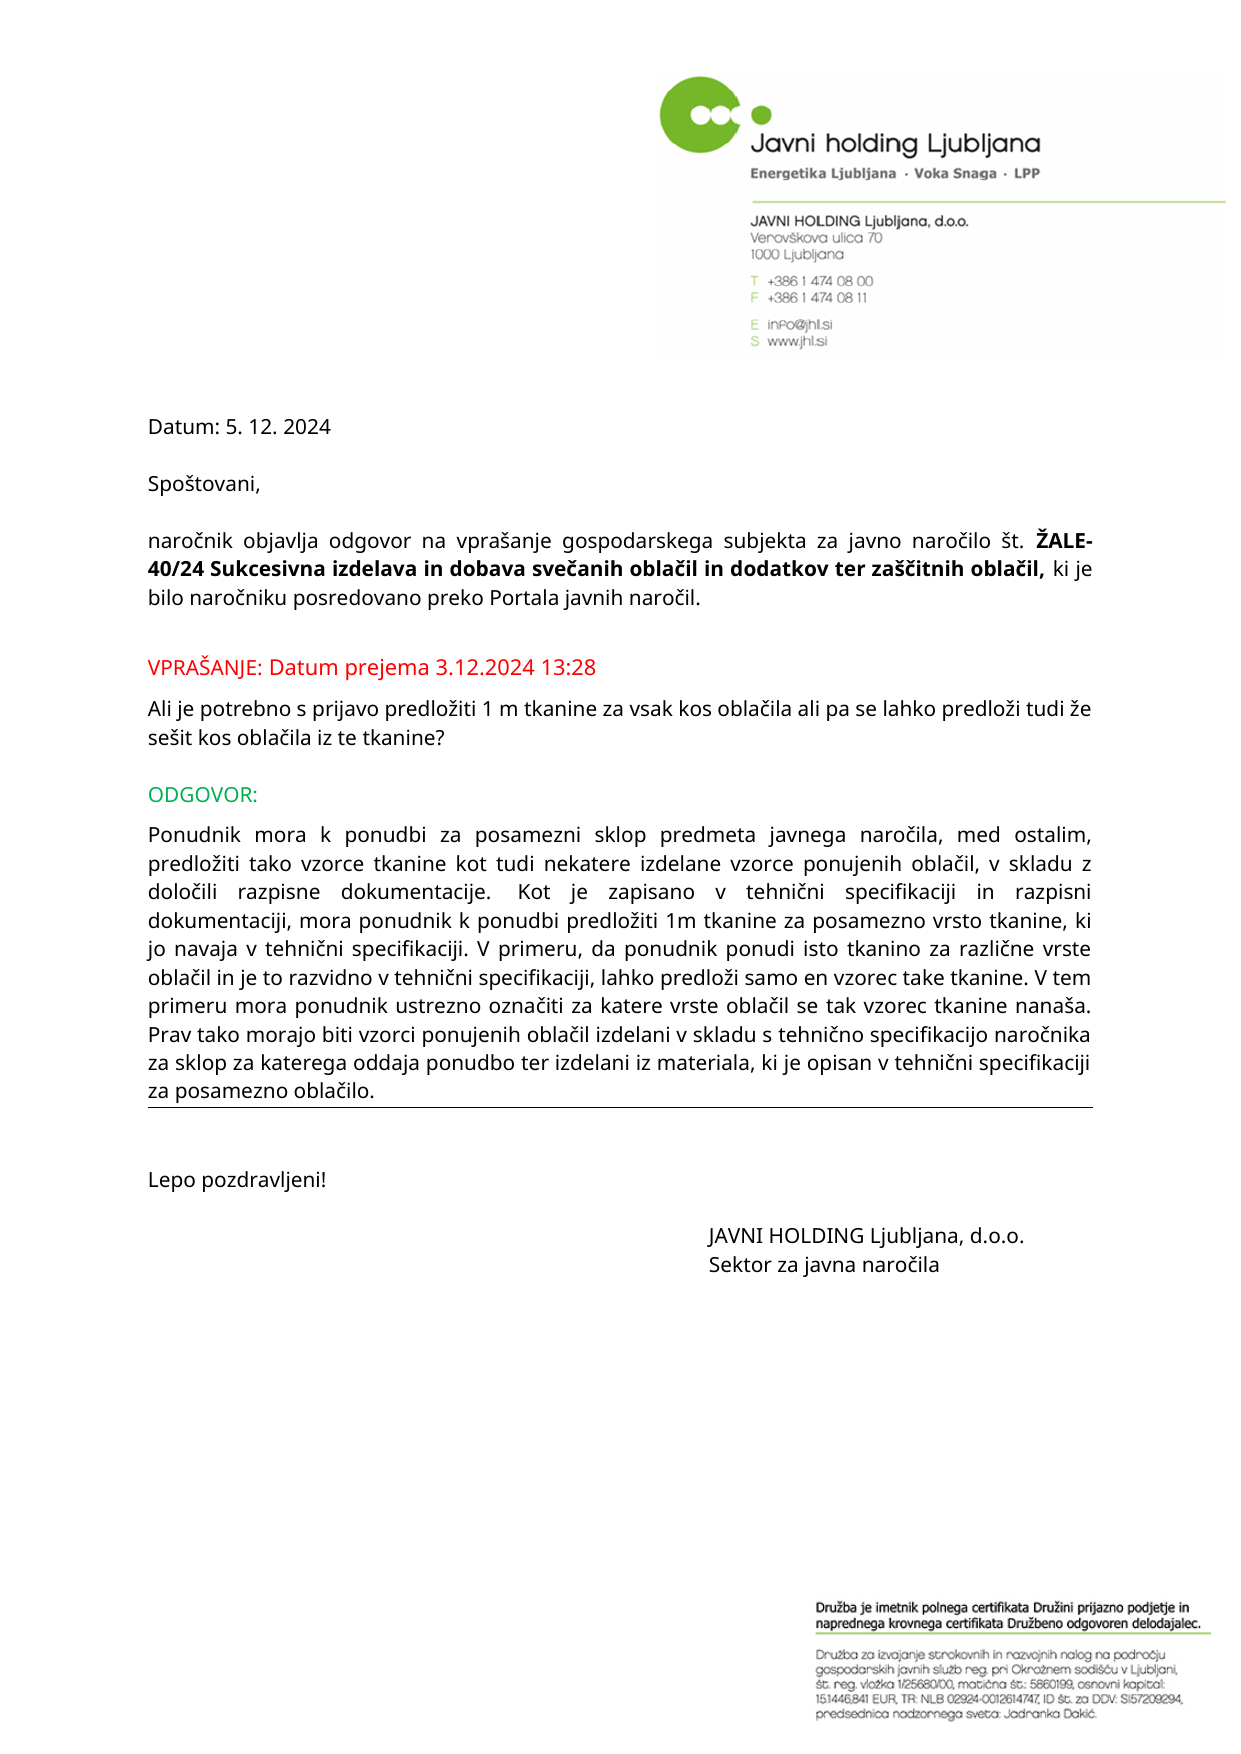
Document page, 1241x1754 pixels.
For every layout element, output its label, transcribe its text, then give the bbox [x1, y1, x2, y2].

picture [812, 1595, 1211, 1724]
text Ali je potrebno s prijavo predložiti 1 m tkanine za vsak kos oblačila ali pa se lahko predloži tudi že sešit kos oblačila iz te tkanine? [148, 694, 1093, 751]
text VPRAŠANJE: Datum prejema 3.12.2024 13:28 [148, 652, 1093, 682]
text Spoštovani, [148, 469, 1093, 497]
text naročnik objavlja odgovor na vprašanje gospodarskega subjekta za javno naročilo št. ŽALE-40/24 Sukcesivna izdelava in dobava svečanih oblačil in dodatkov ter zaščitnih oblačil, ki je bilo naročniku posredovano preko Portala javnih naročil. [148, 526, 1092, 611]
text JAVNI HOLDING Ljubljana, d.o.o. [709, 1221, 1093, 1250]
text Datum: 5. 12. 2024 [148, 412, 1093, 441]
text Sektor za javna naročila [709, 1250, 1093, 1278]
text Ponudnik mora k ponudbi za posamezni sklop predmeta javnega naročila, med ostalim, predložiti tako vzorce tkanine kot tudi nekatere izdelane vzorce ponujenih oblačil, v skladu z določili razpisne dokumentacije. Kot je zapisano v tehnični specifikaciji in razpisni dokumentaciji, mora ponudnik k ponudbi predložiti 1m tkanine za posamezno vrsto tkanine, ki jo navaja v tehnični specifikaciji. V primeru, da ponudnik ponudi isto tkanino za različne vrste oblačil in je to razvidno v tehnični specifikaciji, lahko predloži samo en vzorec take tkanine. V tem primeru mora ponudnik ustrezno označiti za katere vrste oblačil se tak vzorec tkanine nanaša. Prav tako morajo biti vzorci ponujenih oblačil izdelani v skladu s tehnično specifikacijo naročnika za sklop za katerega oddaja ponudbo ter izdelani iz materiala, ki je opisan v tehnični specifikaciji za posamezno oblačilo. [148, 821, 1093, 1107]
text Lepo pozdravljeni! [148, 1165, 1093, 1193]
text ODGOVOR: [148, 780, 1048, 808]
picture [655, 73, 1226, 356]
